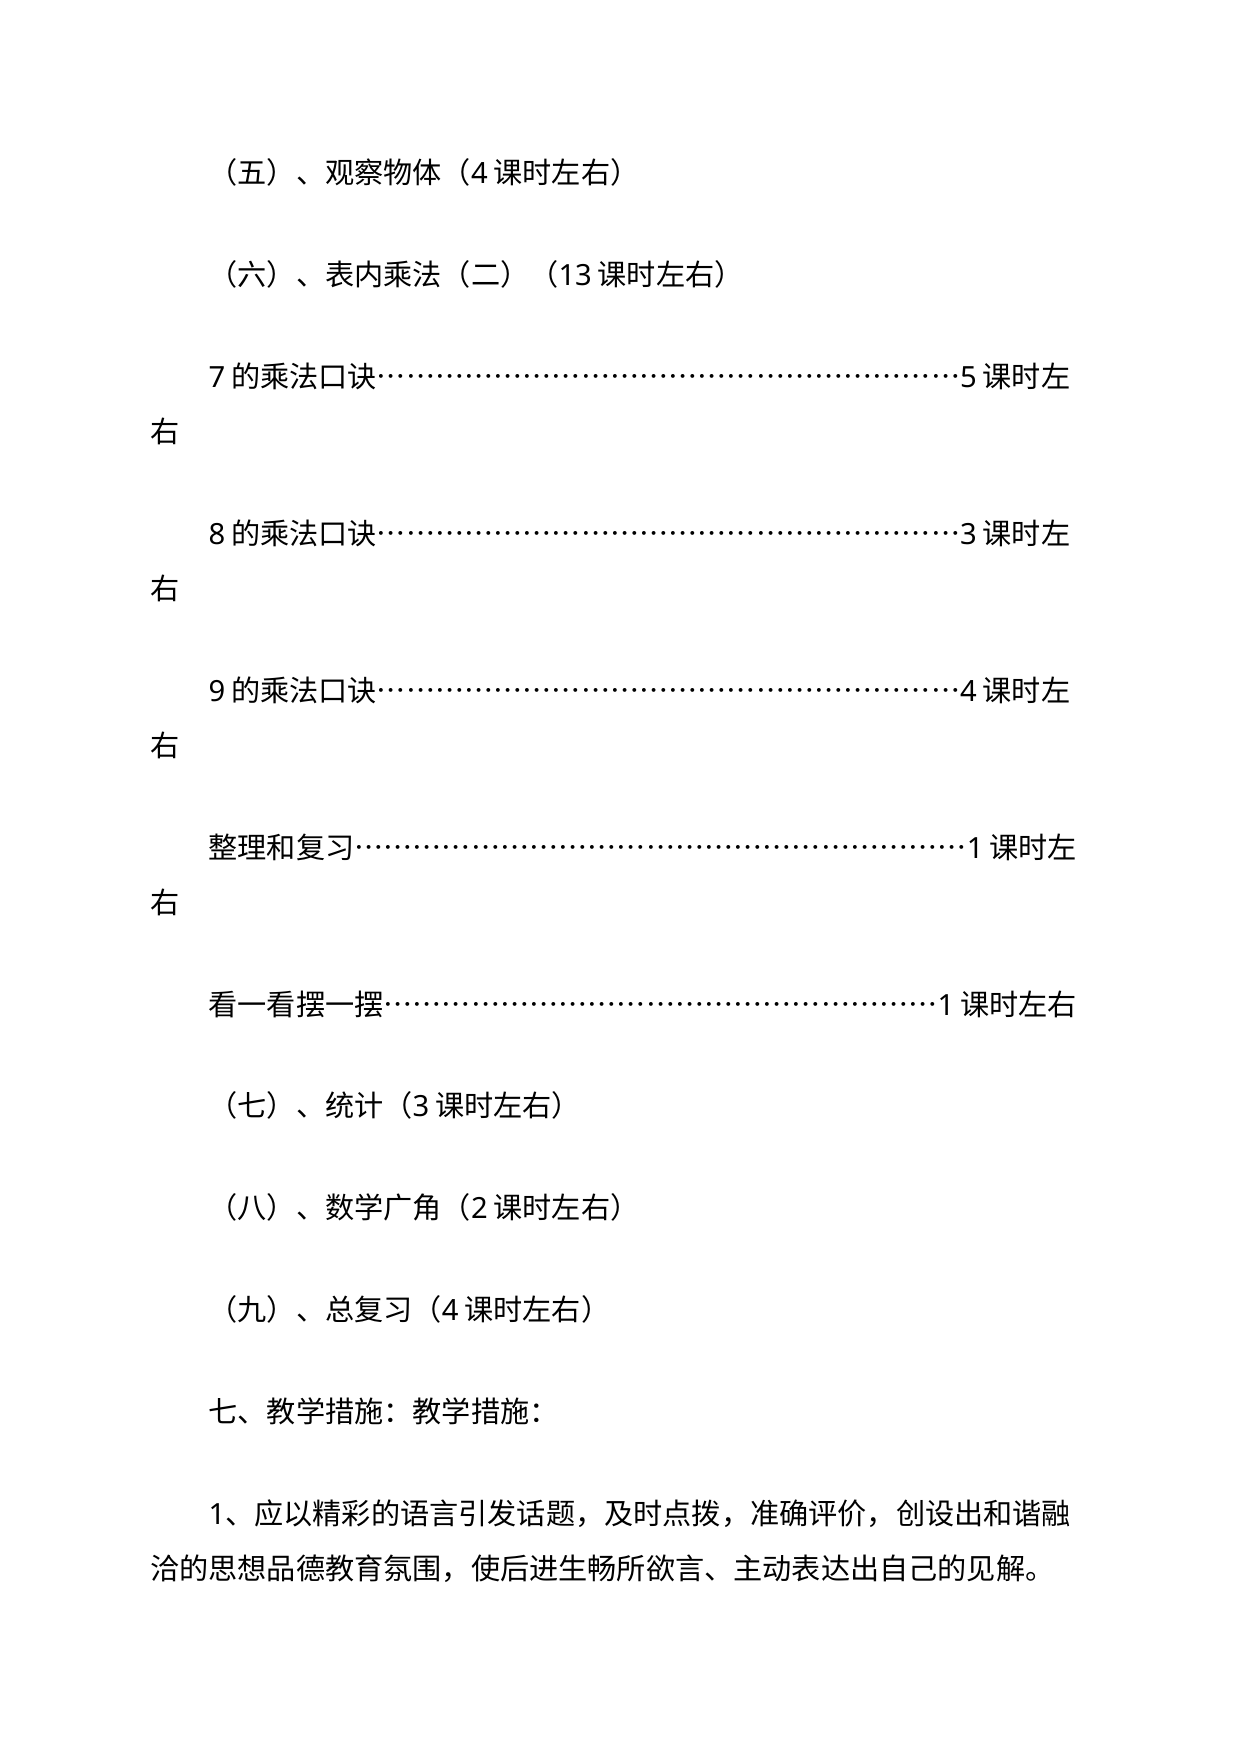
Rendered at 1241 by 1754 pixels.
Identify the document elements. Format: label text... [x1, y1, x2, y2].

text （九）、总复习（4课时左右） [150, 1287, 1090, 1329]
text 7的乘法口诀……………………………………………………5课时左右 [150, 354, 1090, 451]
text （六）、表内乘法（二）（13课时左右） [150, 252, 1090, 294]
text 1、应以精彩的语言引发话题，及时点拨，准确评价，创设出和谐融洽的思想品德教育氛围，使后进生畅所欲言、主动表达出自己的见解。 [150, 1491, 1090, 1588]
text 8的乘法口诀……………………………………………………3课时左右 [150, 511, 1090, 608]
text （八）、数学广角（2课时左右） [150, 1185, 1090, 1227]
text 整理和复习………………………………………………………1课时左右 [150, 824, 1090, 922]
text 七、教学措施：教学措施： [150, 1389, 1090, 1431]
text （七）、统计（3课时左右） [150, 1083, 1090, 1125]
text 看一看摆一摆…………………………………………………1课时左右 [150, 981, 1090, 1023]
text 9的乘法口诀……………………………………………………4课时左右 [150, 667, 1090, 765]
text （五）、观察物体（4课时左右） [150, 150, 1090, 192]
